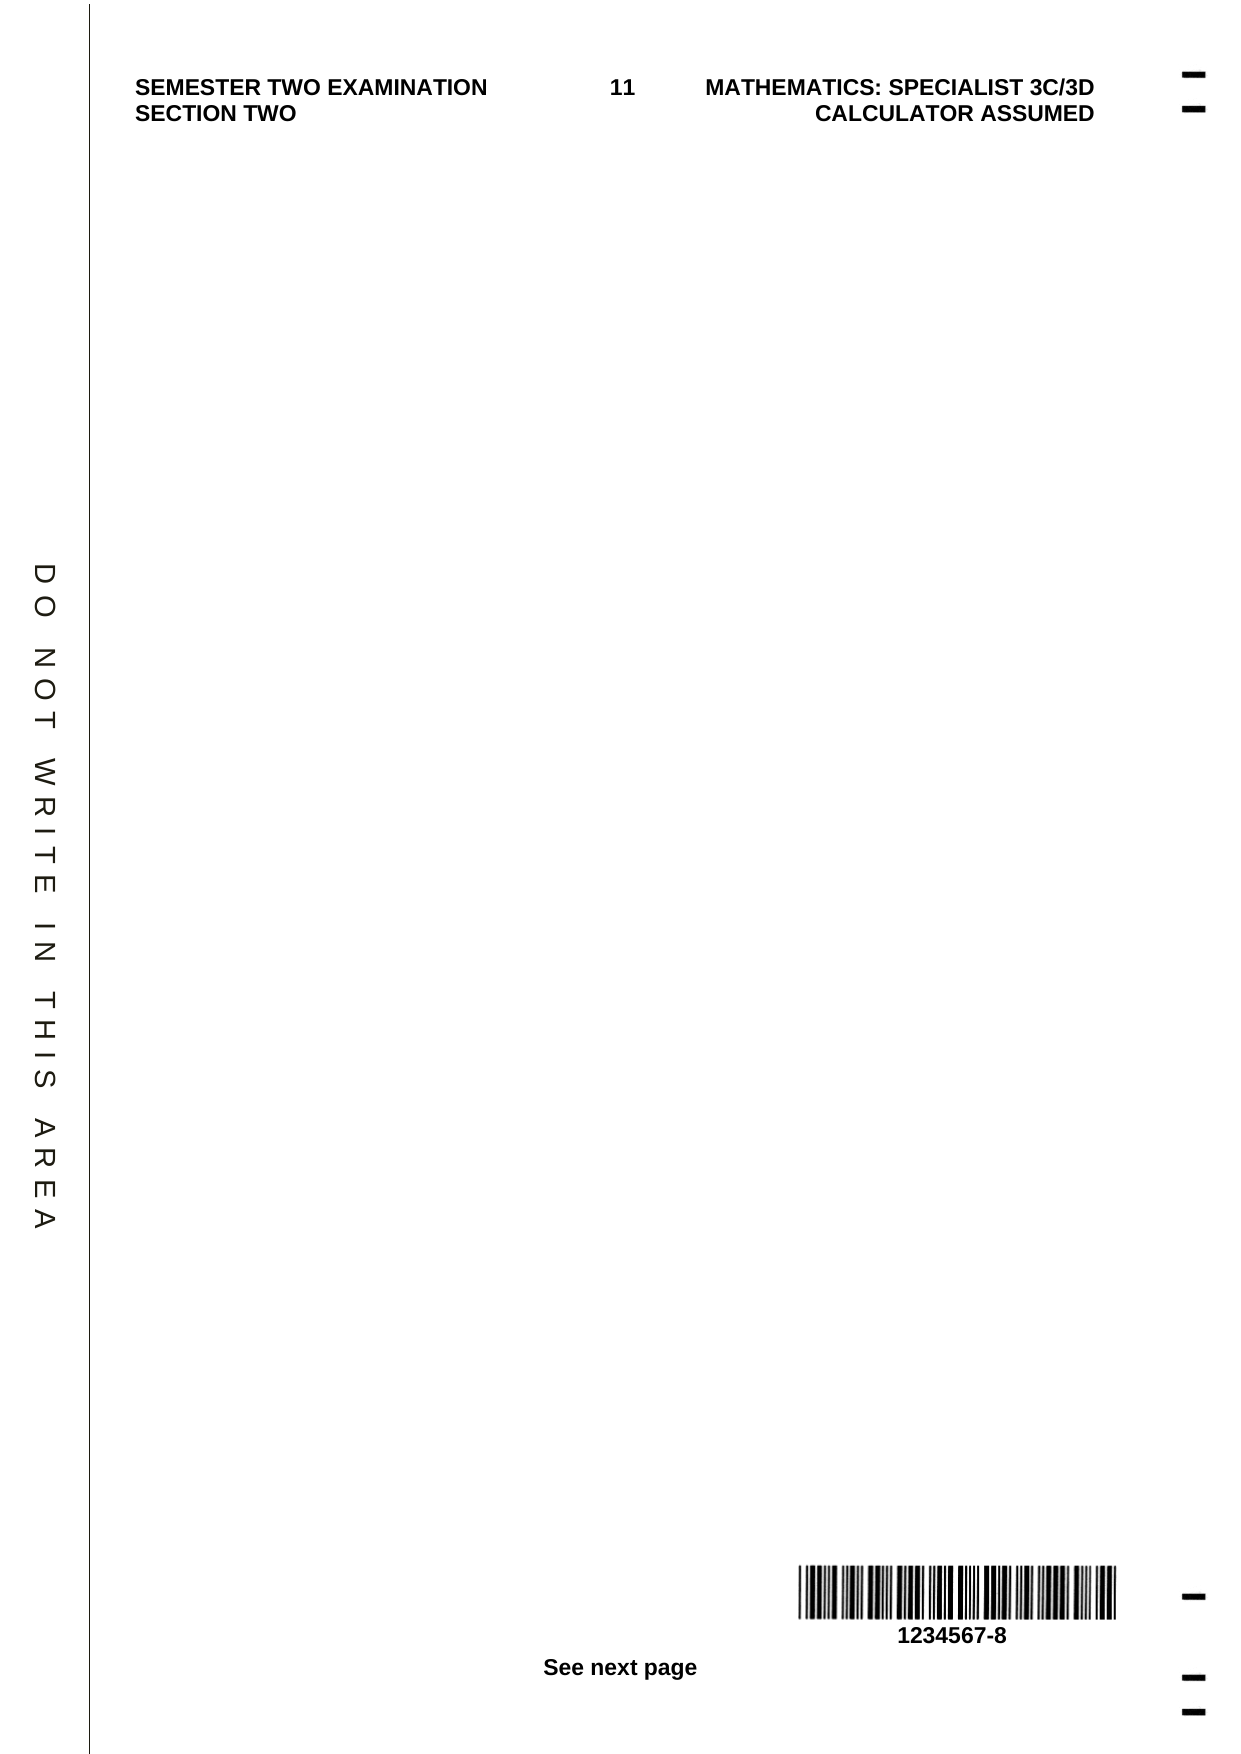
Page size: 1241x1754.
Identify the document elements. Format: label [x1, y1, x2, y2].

picture [1148, 1701, 1209, 1732]
picture [1148, 64, 1209, 94]
picture [1148, 1667, 1209, 1697]
picture [1148, 98, 1209, 129]
picture [787, 1555, 1129, 1623]
picture [1148, 1585, 1209, 1616]
